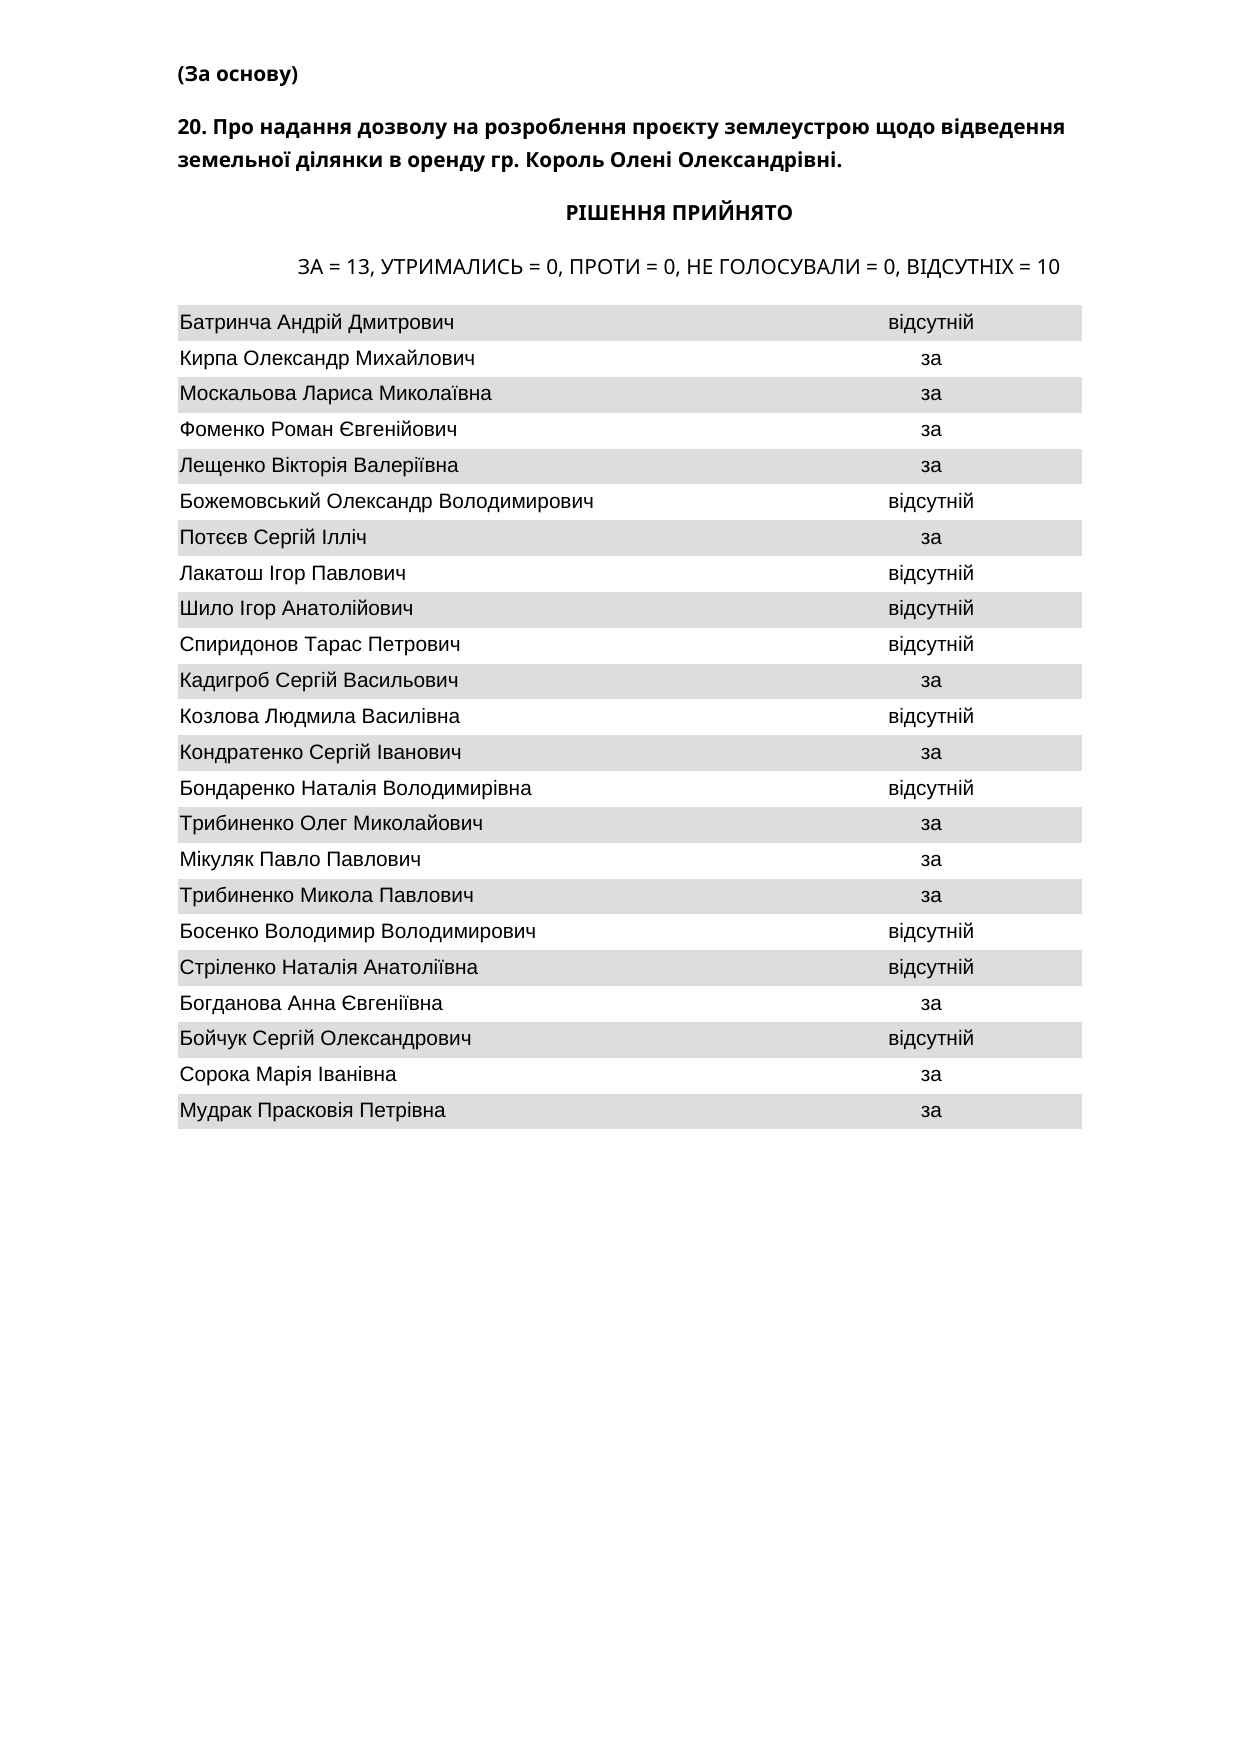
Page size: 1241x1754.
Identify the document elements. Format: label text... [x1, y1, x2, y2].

table_cell відсутній [781, 915, 1082, 950]
table_cell за [781, 1058, 1082, 1094]
table_cell Босенко Володимир Володимирович [178, 915, 781, 950]
table_cell відсутній [781, 556, 1082, 592]
table_cell Кирпа Олександр Михайлович [178, 341, 781, 377]
text ЗА = 13, УТРИМАЛИСЬ = 0, ПРОТИ = 0, НЕ ГОЛОСУВАЛИ = 0, ВІДСУТНІХ = 10 [177, 252, 1181, 280]
table_header відсутній [781, 305, 1082, 341]
table_cell відсутній [781, 1022, 1082, 1058]
text РІШЕННЯ ПРИЙНЯТО [177, 198, 1181, 227]
table_cell за [781, 341, 1082, 377]
text 20. Про надання дозволу на розроблення проєкту землеустрою щодо відведення земельної ділянки в оренду гр. Король Олені Олександрівні. [177, 112, 1181, 173]
table_cell Бойчук Сергій Олександрович [178, 1022, 781, 1058]
table_cell за [781, 735, 1082, 771]
table_cell Спиридонов Тарас Петрович [178, 628, 781, 664]
table_cell відсутній [781, 771, 1082, 807]
table_cell за [781, 449, 1082, 484]
table_cell відсутній [781, 700, 1082, 735]
table_cell Трибиненко Олег Миколайович [178, 807, 781, 843]
table_cell Лещенко Вікторія Валеріївна [178, 449, 781, 484]
table_cell Потєєв Сергій Ілліч [178, 520, 781, 556]
table_cell за [781, 664, 1082, 699]
table_cell Мудрак Прасковія Петрівна [178, 1094, 781, 1129]
table_cell Москальова Лариса Миколаївна [178, 377, 781, 413]
table_cell за [781, 843, 1082, 879]
table_cell за [781, 377, 1082, 413]
table_cell Стріленко Наталія Анатоліївна [178, 950, 781, 986]
table_cell відсутній [781, 950, 1082, 986]
table_cell Козлова Людмила Василівна [178, 700, 781, 735]
table_cell Богданова Анна Євгеніївна [178, 986, 781, 1022]
table_header Батринча Андрій Дмитрович [178, 305, 781, 341]
table_cell відсутній [781, 592, 1082, 628]
table_cell Кондратенко Сергій Іванович [178, 735, 781, 771]
table_cell Божемовський Олександр Володимирович [178, 485, 781, 520]
table_cell за [781, 986, 1082, 1022]
table_cell відсутній [781, 485, 1082, 520]
table_cell за [781, 1094, 1082, 1129]
table_cell за [781, 879, 1082, 914]
table_cell Бондаренко Наталія Володимирівна [178, 771, 781, 807]
table_cell Шило Ігор Анатолійович [178, 592, 781, 628]
table_cell Мікуляк Павло Павлович [178, 843, 781, 879]
table_cell Фоменко Роман Євгенійович [178, 413, 781, 449]
table_cell Лакатош Ігор Павлович [178, 556, 781, 592]
table_cell за [781, 807, 1082, 843]
table_cell Трибиненко Микола Павлович [178, 879, 781, 914]
table_cell Кадигроб Сергій Васильович [178, 664, 781, 699]
table_cell Сорока Марія Іванівна [178, 1058, 781, 1094]
table_cell відсутній [781, 628, 1082, 664]
table_cell за [781, 520, 1082, 556]
table_cell за [781, 413, 1082, 449]
text (За основу) [177, 59, 1181, 87]
